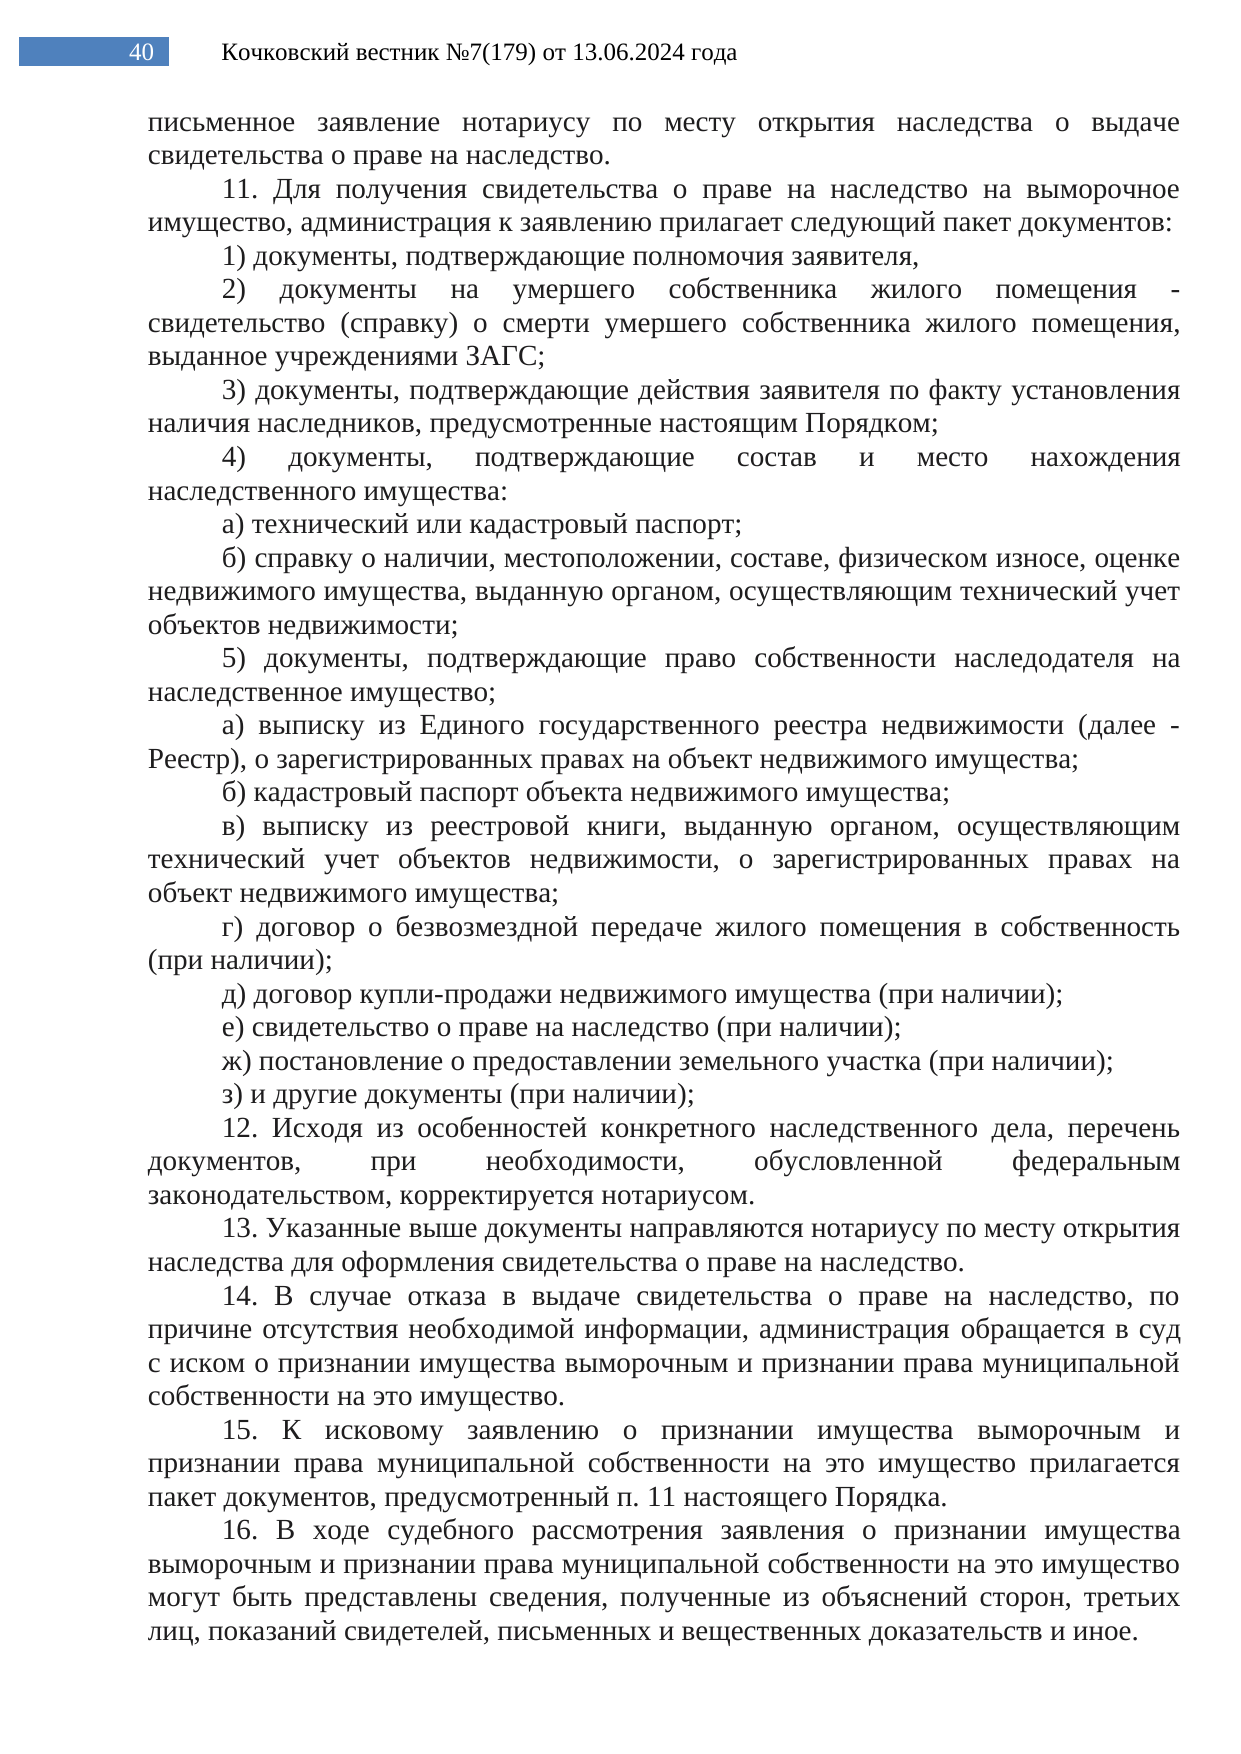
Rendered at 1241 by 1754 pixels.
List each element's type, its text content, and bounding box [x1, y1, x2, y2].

text 16. В ходе судебного рассмотрения заявления о признании имущества выморочным и признании права муниципальной собственности на это имущество могут быть представлены сведения, полученные из объяснений сторон, третьих лиц, показаний свидетелей, письменных и вещественных доказательств и иное. [148, 1512, 1181, 1647]
text б) кадастровый паспорт объекта недвижимого имущества; [148, 774, 1181, 808]
text 12. Исходя из особенностей конкретного наследственного дела, перечень документов, при необходимости, обусловленной федеральным законодательством, корректируется нотариусом. [148, 1110, 1181, 1211]
text ж) постановление о предоставлении земельного участка (при наличии); [148, 1043, 1181, 1076]
text з) и другие документы (при наличии); [148, 1076, 1181, 1110]
text 5) документы, подтверждающие право собственности наследодателя на наследственное имущество; [148, 640, 1181, 707]
text д) договор купли-продажи недвижимого имущества (при наличии); [148, 976, 1181, 1009]
text 1) документы, подтверждающие полномочия заявителя, [148, 238, 1181, 271]
text 15. К исковому заявлению о признании имущества выморочным и признании права муниципальной собственности на это имущество прилагается пакет документов, предусмотренный п. 11 настоящего Порядка. [148, 1412, 1181, 1512]
text а) технический или кадастровый паспорт; [148, 506, 1181, 540]
text 13. Указанные выше документы направляются нотариусу по месту открытия наследства для оформления свидетельства о праве на наследство. [148, 1211, 1181, 1278]
text 3) документы, подтверждающие действия заявителя по факту установления наличия наследников, предусмотренные настоящим Порядком; [148, 372, 1181, 439]
text е) свидетельство о праве на наследство (при наличии); [148, 1009, 1181, 1043]
text г) договор о безвозмездной передаче жилого помещения в собственность (при наличии); [148, 909, 1181, 976]
text 14. В случае отказа в выдаче свидетельства о праве на наследство, по причине отсутствия необходимой информации, администрация обращается в суд с иском о признании имущества выморочным и признании права муниципальной собственности на это имущество. [148, 1278, 1181, 1412]
text 11. Для получения свидетельства о праве на наследство на выморочное имущество, администрация к заявлению прилагает следующий пакет документов: [148, 171, 1181, 238]
text б) справку о наличии, местоположении, составе, физическом износе, оценке недвижимого имущества, выданную органом, осуществляющим технический учет объектов недвижимости; [148, 540, 1181, 640]
text в) выписку из реестровой книги, выданную органом, осуществляющим технический учет объектов недвижимости, о зарегистрированных правах на объект недвижимого имущества; [148, 808, 1181, 909]
text а) выписку из Единого государственного реестра недвижимости (далее - Реестр), о зарегистрированных правах на объект недвижимого имущества; [148, 707, 1181, 774]
text 2) документы на умершего собственника жилого помещения - свидетельство (справку) о смерти умершего собственника жилого помещения, выданное учреждениями ЗАГС; [148, 271, 1181, 372]
text 4) документы, подтверждающие состав и место нахождения наследственного имущества: [148, 439, 1181, 506]
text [148, 104, 1181, 171]
